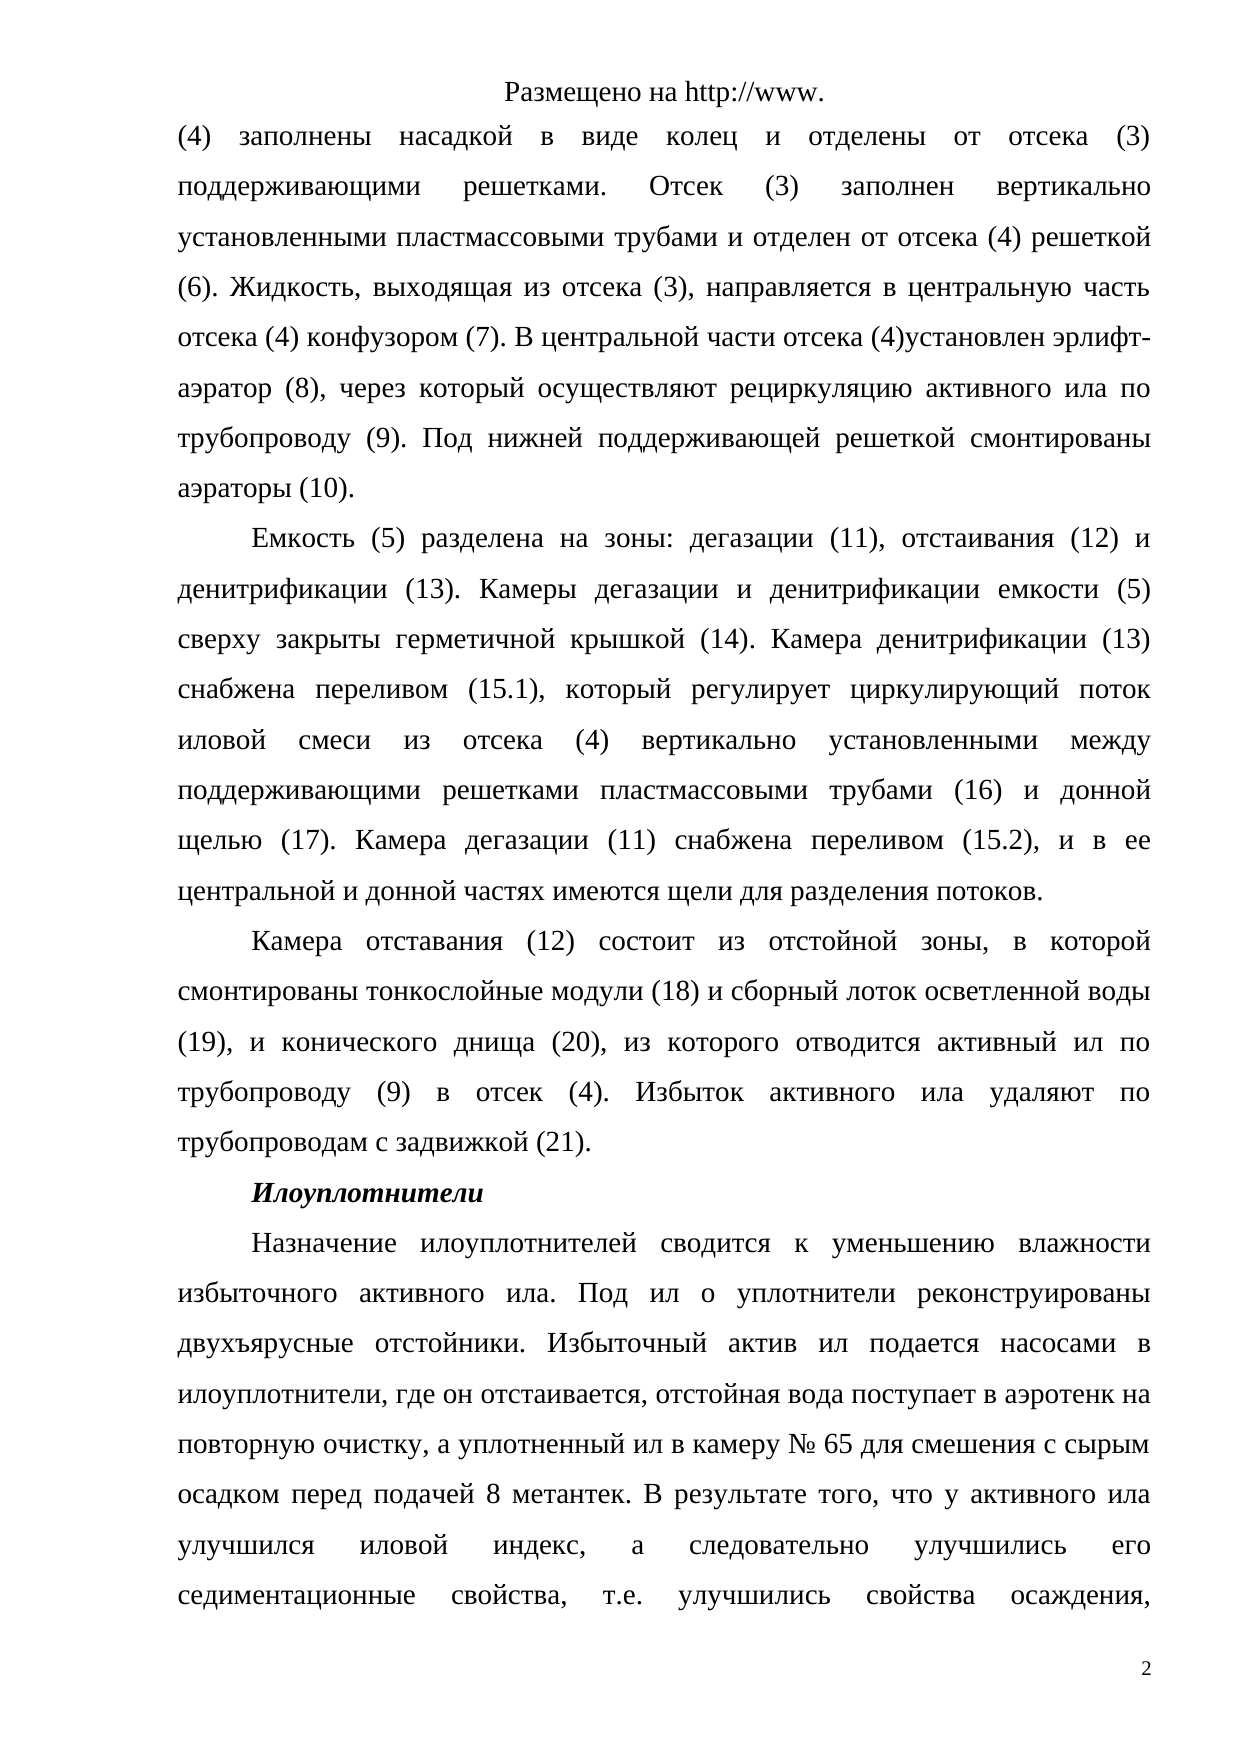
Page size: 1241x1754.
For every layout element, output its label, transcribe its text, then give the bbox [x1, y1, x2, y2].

text Илоуплотнители [177, 1175, 1152, 1208]
text Емкость (5) разделена на зоны: дегазации (11), отстаивания (12) и денитрификации (13). Камеры дегазации и денитрификации емкости (5) сверху закрыты герметичной крышкой (14). Камера денитрификации (13) снабжена переливом (15.1), который регулирует циркулирующий поток иловой смеси из отсека (4) вертикально установленными между поддерживающими решетками пластмассовыми трубами (16) и донной щелью (17). Камера дегазации (11) снабжена переливом (15.2), и в ее центральной и донной частях имеются щели для разделения потоков. [177, 521, 1152, 906]
text Камера отставания (12) состоит из отстойной зоны, в которой смонтированы тонкослойные модули (18) и сборный лоток осветленной воды (19), и конического днища (20), из которого отводится активный ил по трубопроводу (9) в отсек (4). Избыток активного ила удаляют по трубопроводам с задвижкой (21). [177, 923, 1152, 1158]
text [177, 1225, 1152, 1611]
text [177, 118, 1152, 504]
